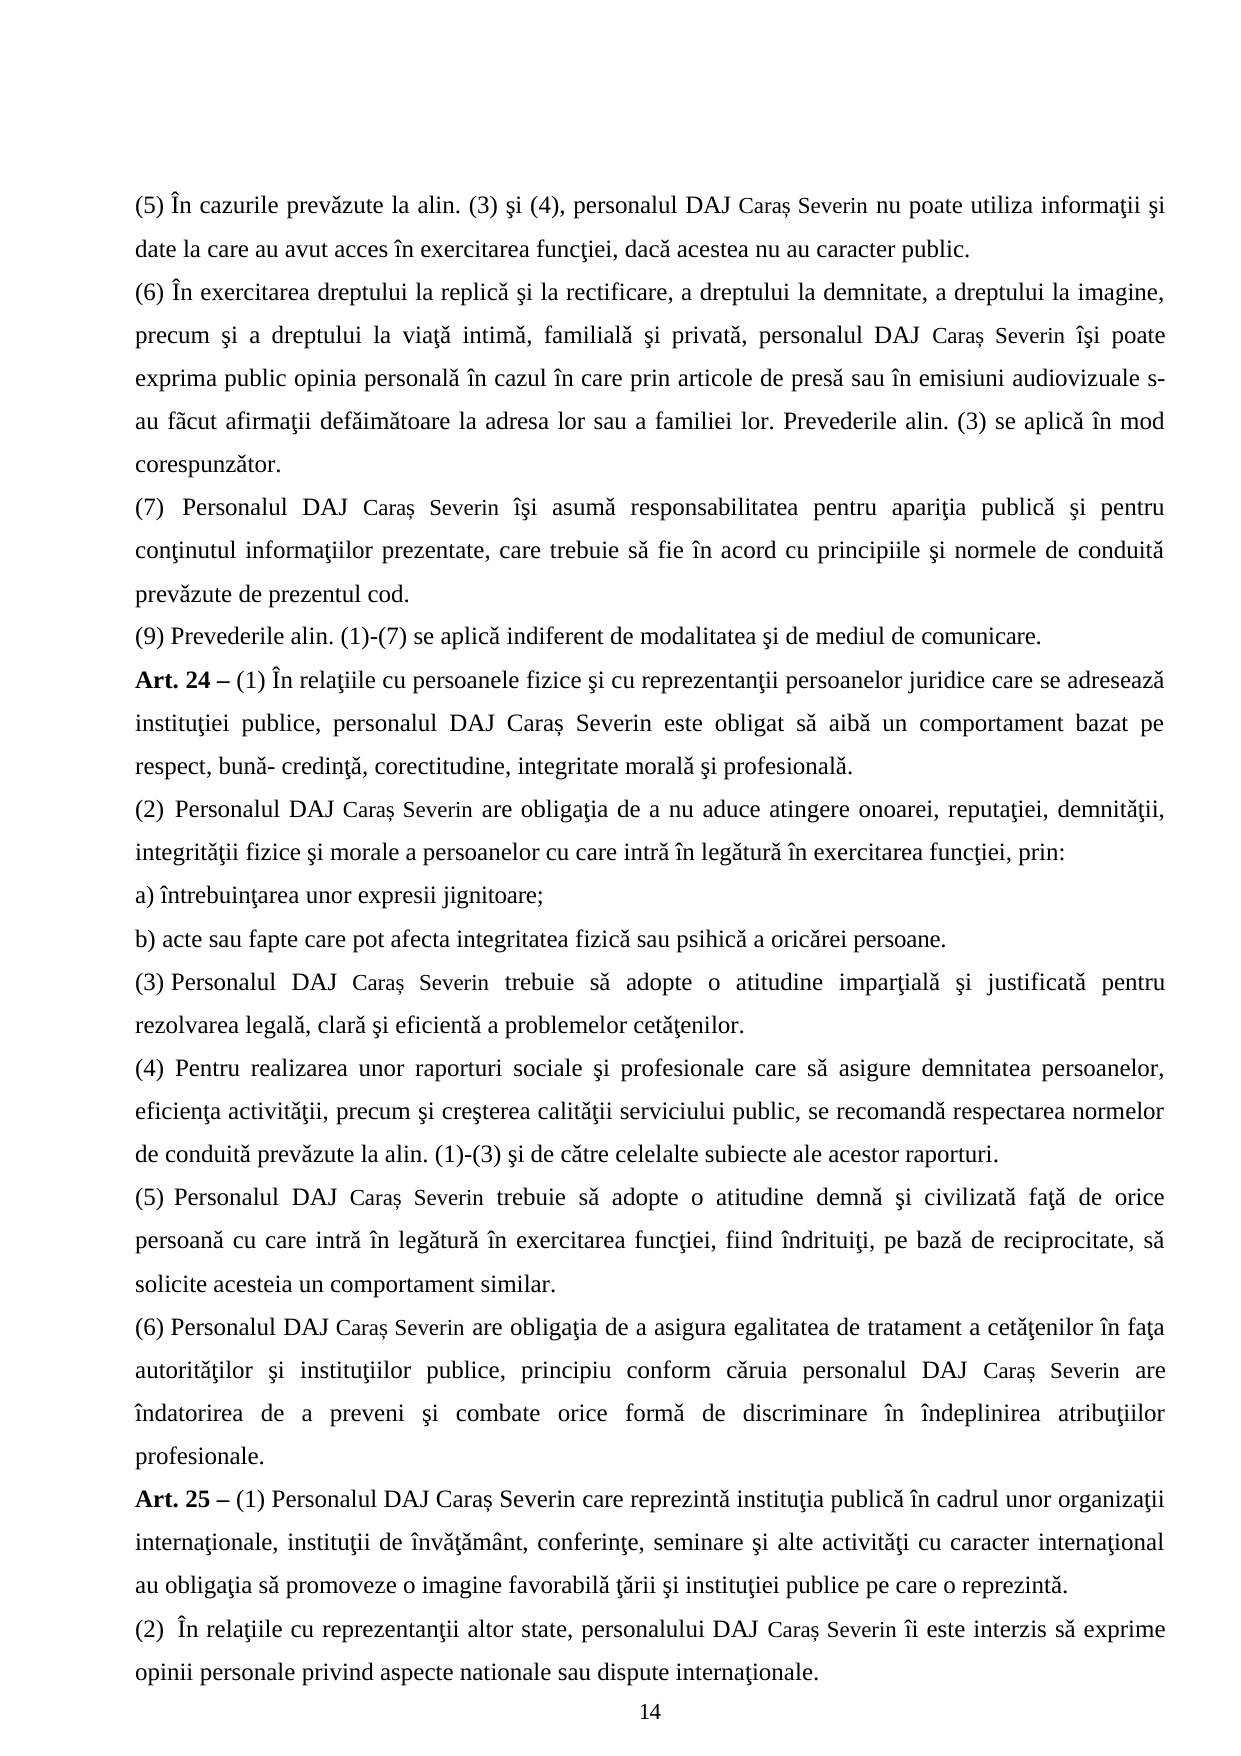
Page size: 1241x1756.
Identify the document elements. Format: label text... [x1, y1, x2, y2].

list În exercitarea dreptului la replicǎ şi la rectificare, a dreptului la demnitate, a dreptului la imagine, precum şi a dreptului la viaţǎ intimǎ, familialǎ şi privatǎ, personalul DAJ Caraș Severin îşi poate exprima public opinia personalǎ în cazul în care prin articole de presǎ sau în emisiuni audiovizuale s-au fãcut afirmaţii defǎimǎtoare la adresa lor sau a familiei lor. Prevederile alin. (3) se aplicǎ în mod corespunzǎtor. [135, 277, 1166, 478]
list Personalul DAJ Caraș Severin trebuie sǎ adopte o atitudine imparţialǎ şi justificatǎ pentru rezolvarea legalǎ, clarǎ şi eficientǎ a problemelor cetǎţenilor. [135, 967, 1165, 1039]
text (9) Prevederile alin. (1)-(7) se aplicǎ indiferent de modalitatea şi de mediul de comunicare. [135, 622, 1178, 650]
list Personalul DAJ Caraș Severin are obligaţia de a nu aduce atingere onoarei, reputaţiei, demnitǎţii, integritǎţii fizice şi morale a persoanelor cu care intrǎ în legǎturǎ în exercitarea funcţiei, prin: [135, 794, 1166, 866]
list Pentru realizarea unor raporturi sociale şi profesionale care sǎ asigure demnitatea persoanelor, eficienţa activitǎţii, precum şi creşterea calitǎţii serviciului public, se recomandǎ respectarea normelor de conduitǎ prevǎzute la alin. (1)-(3) şi de cǎtre celelalte subiecte ale acestor raporturi. [135, 1053, 1166, 1168]
text Art. 24 – (1) În relaţiile cu persoanele fizice şi cu reprezentanţii persoanelor juridice care se adreseazǎ instituţiei publice, personalul DAJ Caraș Severin este obligat sǎ aibǎ un comportament bazat pe respect, bunǎ- credinţǎ, corectitudine, integritate moralǎ şi profesionalǎ. [135, 665, 1166, 780]
list întrebuinţarea unor expresii jignitoare; [135, 881, 1178, 909]
list Personalul DAJ Caraș Severin are obligaţia de a asigura egalitatea de tratament a cetǎţenilor în faţa autoritǎţilor şi instituţiilor publice, principiu conform cǎruia personalul DAJ Caraș Severin are îndatorirea de a preveni şi combate orice formǎ de discriminare în îndeplinirea atribuţiilor profesionale. [135, 1312, 1166, 1470]
list Personalul DAJ Caraș Severin trebuie sǎ adopte o atitudine demnǎ şi civilizatǎ faţǎ de orice persoanǎ cu care intrǎ în legǎturǎ în exercitarea funcţiei, fiind îndrituiţi, pe bazǎ de reciprocitate, sǎ solicite acesteia un comportament similar. [135, 1182, 1166, 1297]
text Art. 25 – (1) Personalul DAJ Caraș Severin care reprezintǎ instituţia publicǎ în cadrul unor organizaţii internaţionale, instituţii de învǎţǎmânt, conferinţe, seminare şi alte activitǎţi cu caracter internaţional au obligaţia sǎ promoveze o imagine favorabilǎ ţǎrii şi instituţiei publice pe care o reprezintǎ. [135, 1484, 1166, 1599]
list acte sau fapte care pot afecta integritatea fizicǎ sau psihicǎ a oricǎrei persoane. [135, 924, 1178, 952]
list Personalul DAJ Caraș Severin îşi asumǎ responsabilitatea pentru apariţia publicǎ şi pentru conţinutul informaţiilor prezentate, care trebuie sǎ fie în acord cu principiile şi normele de conduitǎ prevǎzute de prezentul cod. [135, 492, 1165, 607]
list În relaţiile cu reprezentanţii altor state, personalului DAJ Caraș Severin îi este interzis sǎ exprime opinii personale privind aspecte nationale sau dispute internaţionale. [135, 1614, 1166, 1686]
list În cazurile prevǎzute la alin. (3) şi (4), personalul DAJ Caraș Severin nu poate utiliza informaţii şi date la care au avut acces în exercitarea funcţiei, dacǎ acestea nu au caracter public. [135, 191, 1165, 262]
